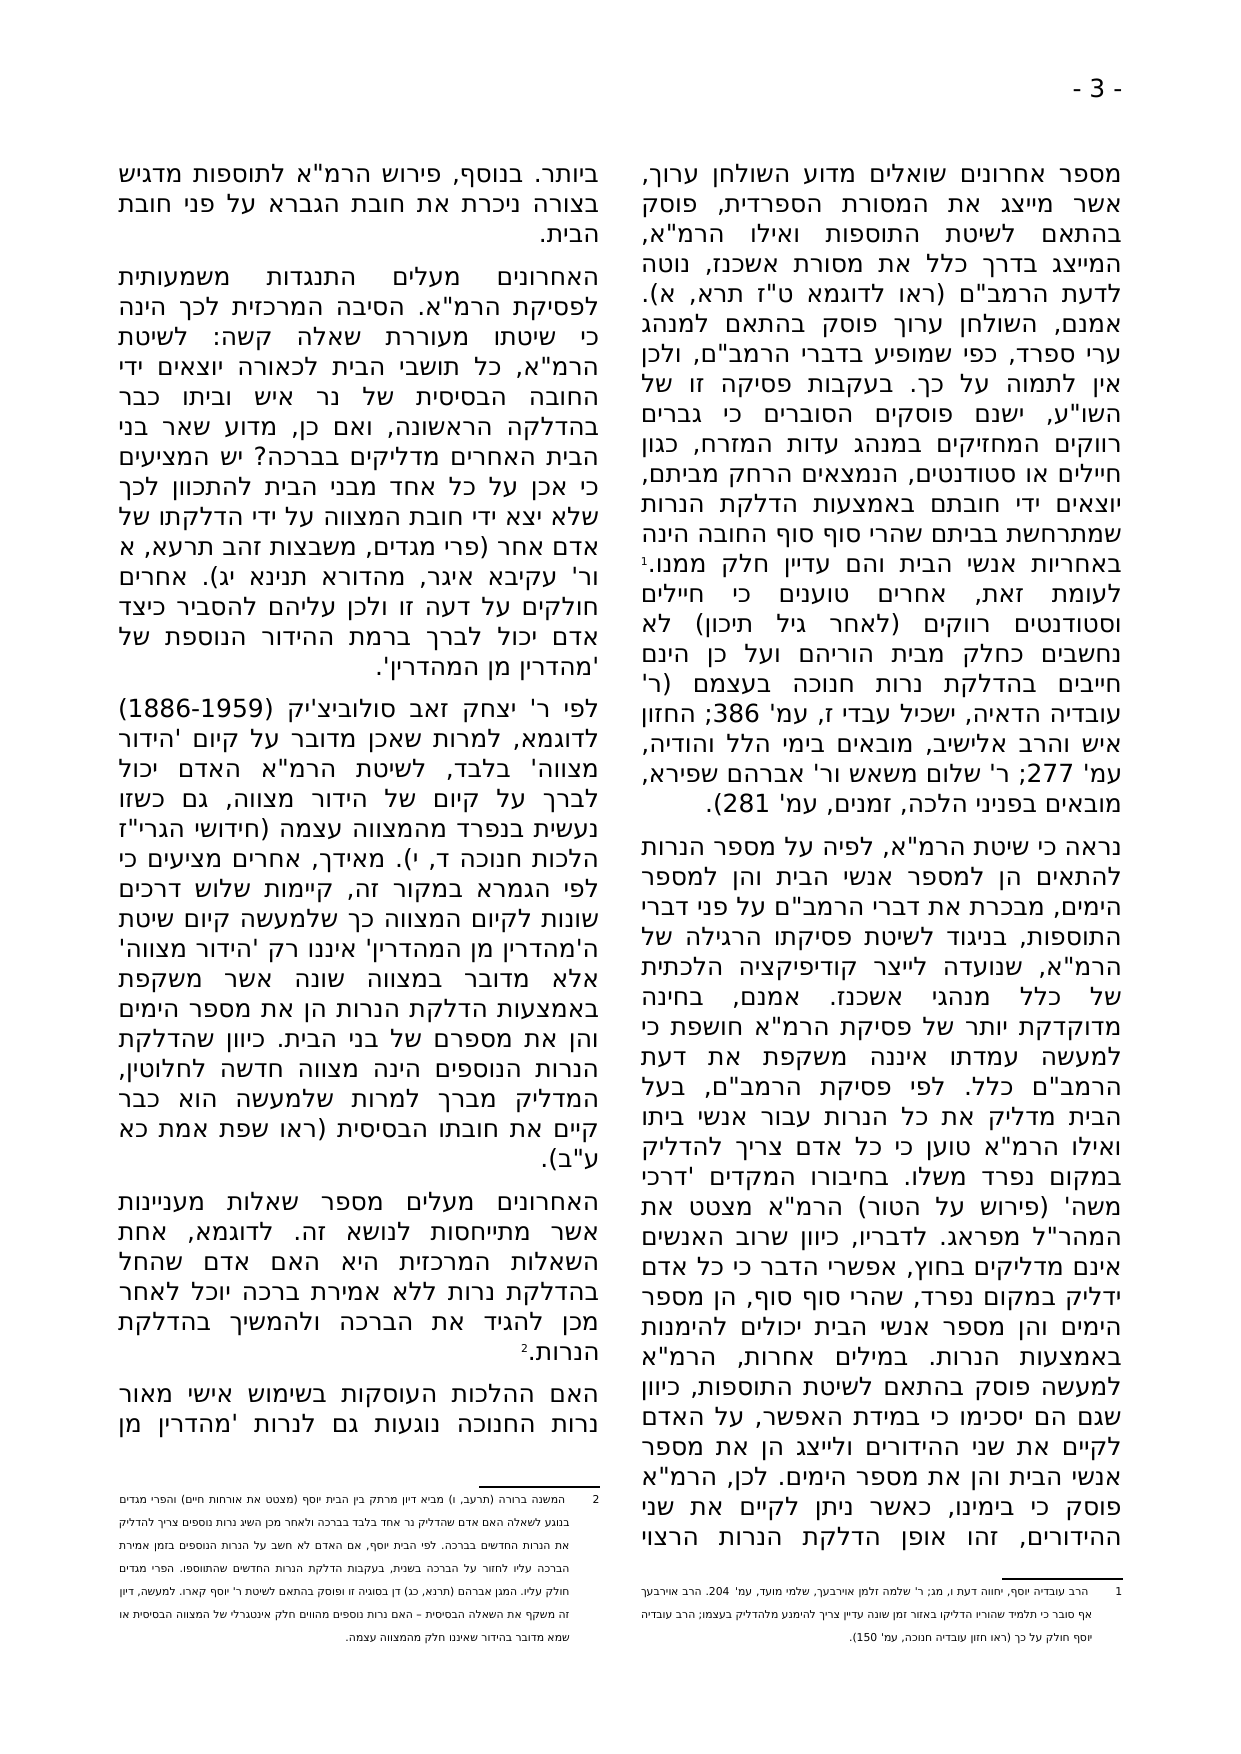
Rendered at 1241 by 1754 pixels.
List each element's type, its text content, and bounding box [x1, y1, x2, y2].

text מספר אחרונים שואלים מדוע השולחן ערוך, אשר מייצג את המסורת הספרדית, פוסק בהתאם לשיטת התוספות ואילו הרמ"א, המייצג בדרך כלל את מסורת אשכנז, נוטה לדעת הרמב"ם (ראו לדוגמא ט"ז תרא, א). אמנם, השולחן ערוך פוסק בהתאם למנהג ערי ספרד, כפי שמופיע בדברי הרמב"ם, ולכן אין לתמוה על כך. בעקבות פסיקה זו של השו"ע, ישנם פוסקים הסוברים כי גברים רווקים המחזיקים במנהג עדות המזרח, כגון חיילים או סטודנטים, הנמצאים הרחק מביתם, יוצאים ידי חובתם באמצעות הדלקת הנרות שמתרחשת בביתם שהרי סוף סוף החובה הינה באחריות אנשי הבית והם עדיין חלק ממנו. לעומת זאת, אחרים טוענים כי חיילים וסטודנטים רווקים (לאחר גיל תיכון) לא נחשבים כחלק מבית הוריהם ועל כן הינם חייבים בהדלקת נרות חנוכה בעצמם (ר' עובדיה הדאיה, ישכיל עבדי ז, עמ' 386; החזון איש והרב אלישיב, מובאים בימי הלל והודיה, עמ' 277; ר' שלום משאש ור' אברהם שפירא, מובאים בפניני הלכה, זמנים, עמ' 281). [641, 159, 1122, 819]
text נראה כי שיטת הרמ"א, לפיה על מספר הנרות להתאים הן למספר אנשי הבית והן למספר הימים, מבכרת את דברי הרמב"ם על פני דברי התוספות, בניגוד לשיטת פסיקתו הרגילה של הרמ"א, שנועדה לייצר קודיפיקציה הלכתית של כלל מנהגי אשכנז. אמנם, בחינה מדוקדקת יותר של פסיקת הרמ"א חושפת כי למעשה עמדתו איננה משקפת את דעת הרמב"ם כלל. לפי פסיקת הרמב"ם, בעל הבית מדליק את כל הנרות עבור אנשי ביתו ואילו הרמ"א טוען כי כל אדם צריך להדליק במקום נפרד משלו. בחיבורו המקדים 'דרכי משה' (פירוש על הטור) הרמ"א מצטט את המהר"ל מפראג. לדבריו, כיוון שרוב האנשים אינם מדליקים בחוץ, אפשרי הדבר כי כל אדם ידליק במקום נפרד, שהרי סוף סוף, הן מספר הימים והן מספר אנשי הבית יכולים להימנות באמצעות הנרות. במילים אחרות, הרמ"א למעשה פוסק בהתאם לשיטת התוספות, כיוון שגם הם יסכימו כי במידת האפשר, על האדם לקיים את שני ההידורים ולייצג הן את מספר אנשי הבית והן את מספר הימים. לכן, הרמ"א פוסק כי בימינו, כאשר ניתן לקיים את שני ההידורים, זהו אופן הדלקת הנרות הרצוי ביותר. בנוסף, פירוש הרמ"א לתוספות מדגיש בצורה ניכרת את חובת הגברא על פני חובת הבית. [641, 831, 1122, 1551]
text האחרונים מעלים התנגדות משמעותית לפסיקת הרמ"א. הסיבה המרכזית לכך הינה כי שיטתו מעוררת שאלה קשה: לשיטת הרמ"א, כל תושבי הבית לכאורה יוצאים ידי החובה הבסיסית של נר איש וביתו כבר בהדלקה הראשונה, ואם כן, מדוע שאר בני הבית האחרים מדליקים בברכה? יש המציעים כי אכן על כל אחד מבני הבית להתכוון לכך שלא יצא ידי חובת המצווה על ידי הדלקתו של אדם אחר (פרי מגדים, משבצות זהב תרעא, א ור' עקיבא איגר, מהדורא תנינא יג). אחרים חולקים על דעה זו ולכן עליהם להסביר כיצד אדם יכול לברך ברמת ההידור הנוספת של 'מהדרין מן המהדרין'. [118, 261, 599, 681]
text האחרונים מעלים מספר שאלות מעניינות אשר מתייחסות לנושא זה. לדוגמא, אחת השאלות המרכזית היא האם אדם שהחל בהדלקת נרות ללא אמירת ברכה יוכל לאחר מכן להגיד את הברכה ולהמשיך בהדלקת הנרות. [118, 1186, 599, 1366]
text לפי ר' יצחק זאב סולוביצ'יק (1886-1959) לדוגמא, למרות שאכן מדובר על קיום 'הידור מצווה' בלבד, לשיטת הרמ"א האדם יכול לברך על קיום של הידור מצווה, גם כשזו נעשית בנפרד מהמצווה עצמה (חידושי הגרי"ז הלכות חנוכה ד, י). מאידך, אחרים מציעים כי לפי הגמרא במקור זה, קיימות שלוש דרכים שונות לקיום המצווה כך שלמעשה קיום שיטת ה'מהדרין מן המהדרין' איננו רק 'הידור מצווה' אלא מדובר במצווה שונה אשר משקפת באמצעות הדלקת הנרות הן את מספר הימים והן את מספרם של בני הבית. כיוון שהדלקת הנרות הנוספים הינה מצווה חדשה לחלוטין, המדליק מברך למרות שלמעשה הוא כבר קיים את חובתו הבסיסית (ראו שפת אמת כא ע"ב). [118, 694, 599, 1174]
